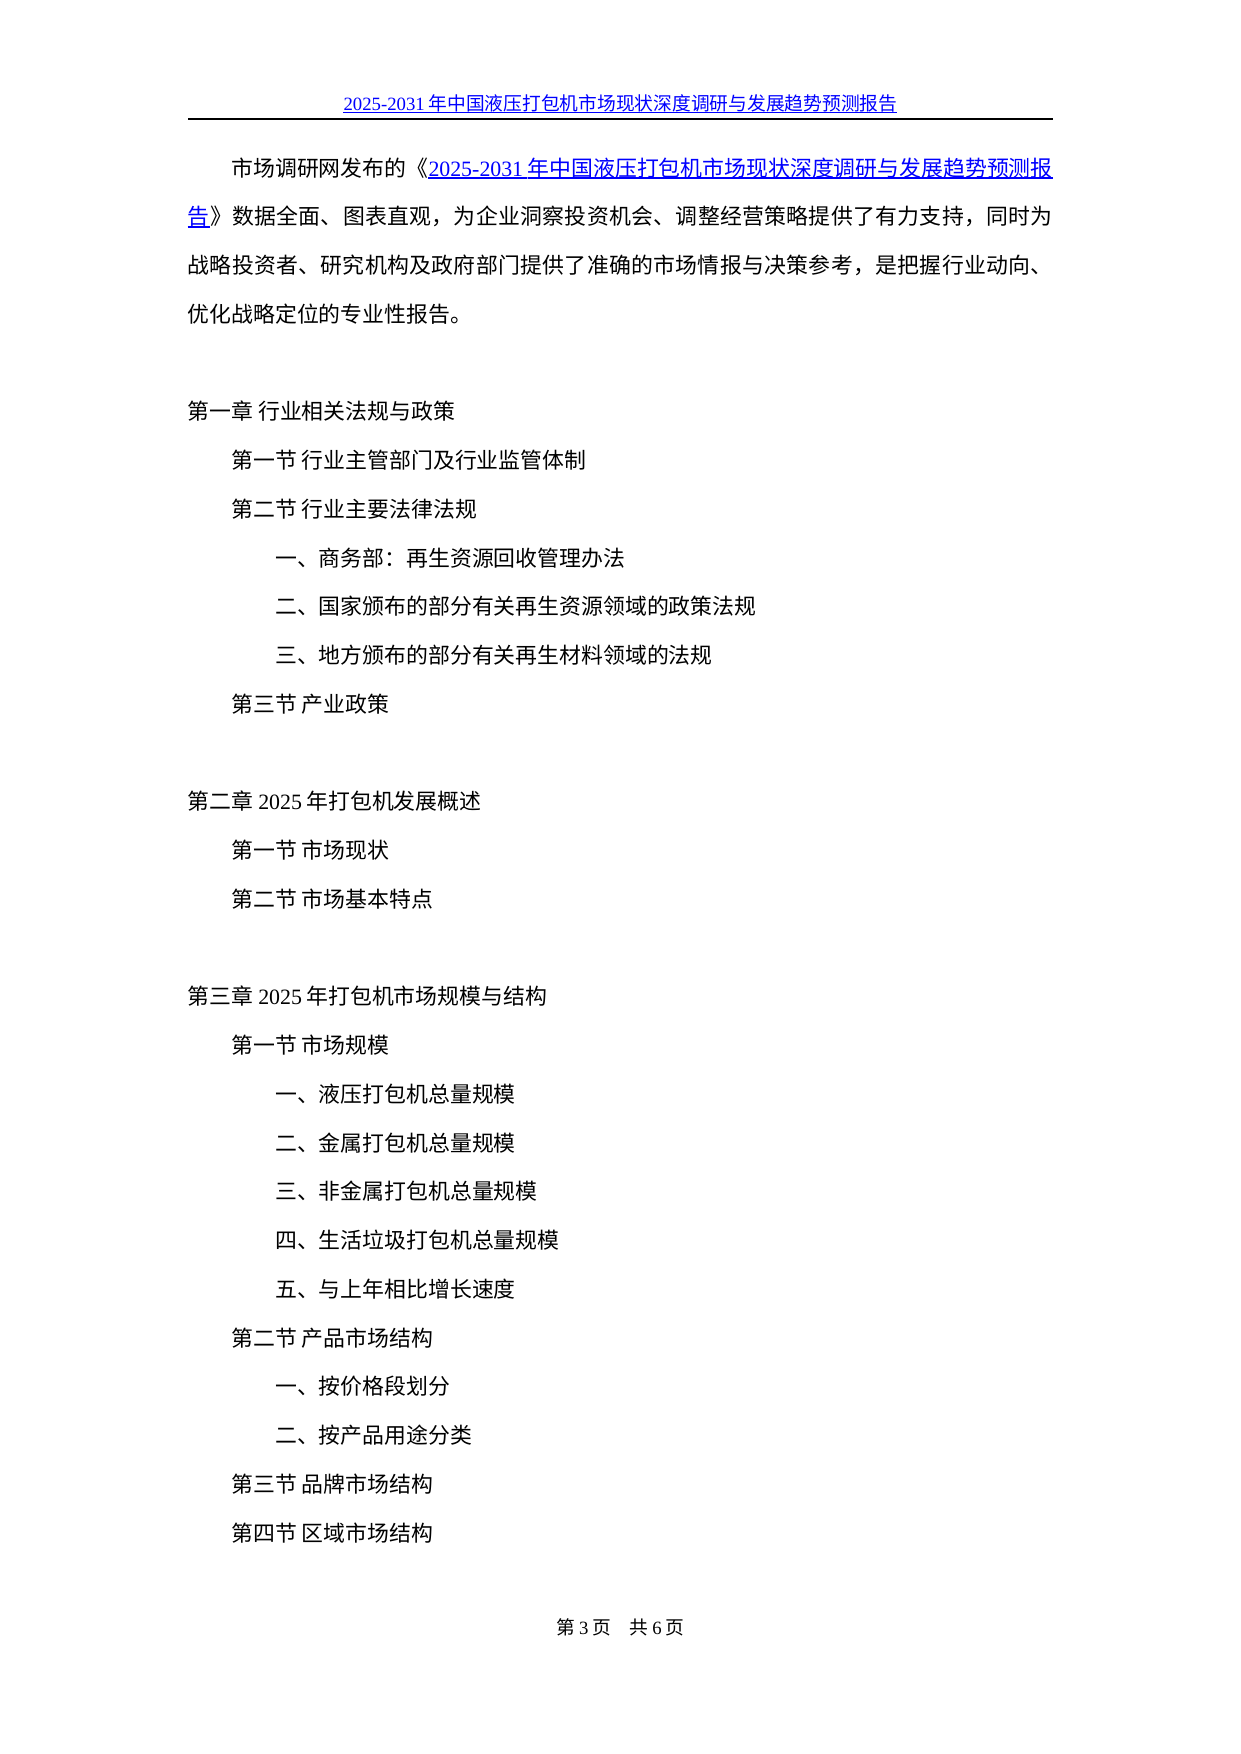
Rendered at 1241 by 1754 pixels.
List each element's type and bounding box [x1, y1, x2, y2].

text [187, 150, 1053, 1548]
